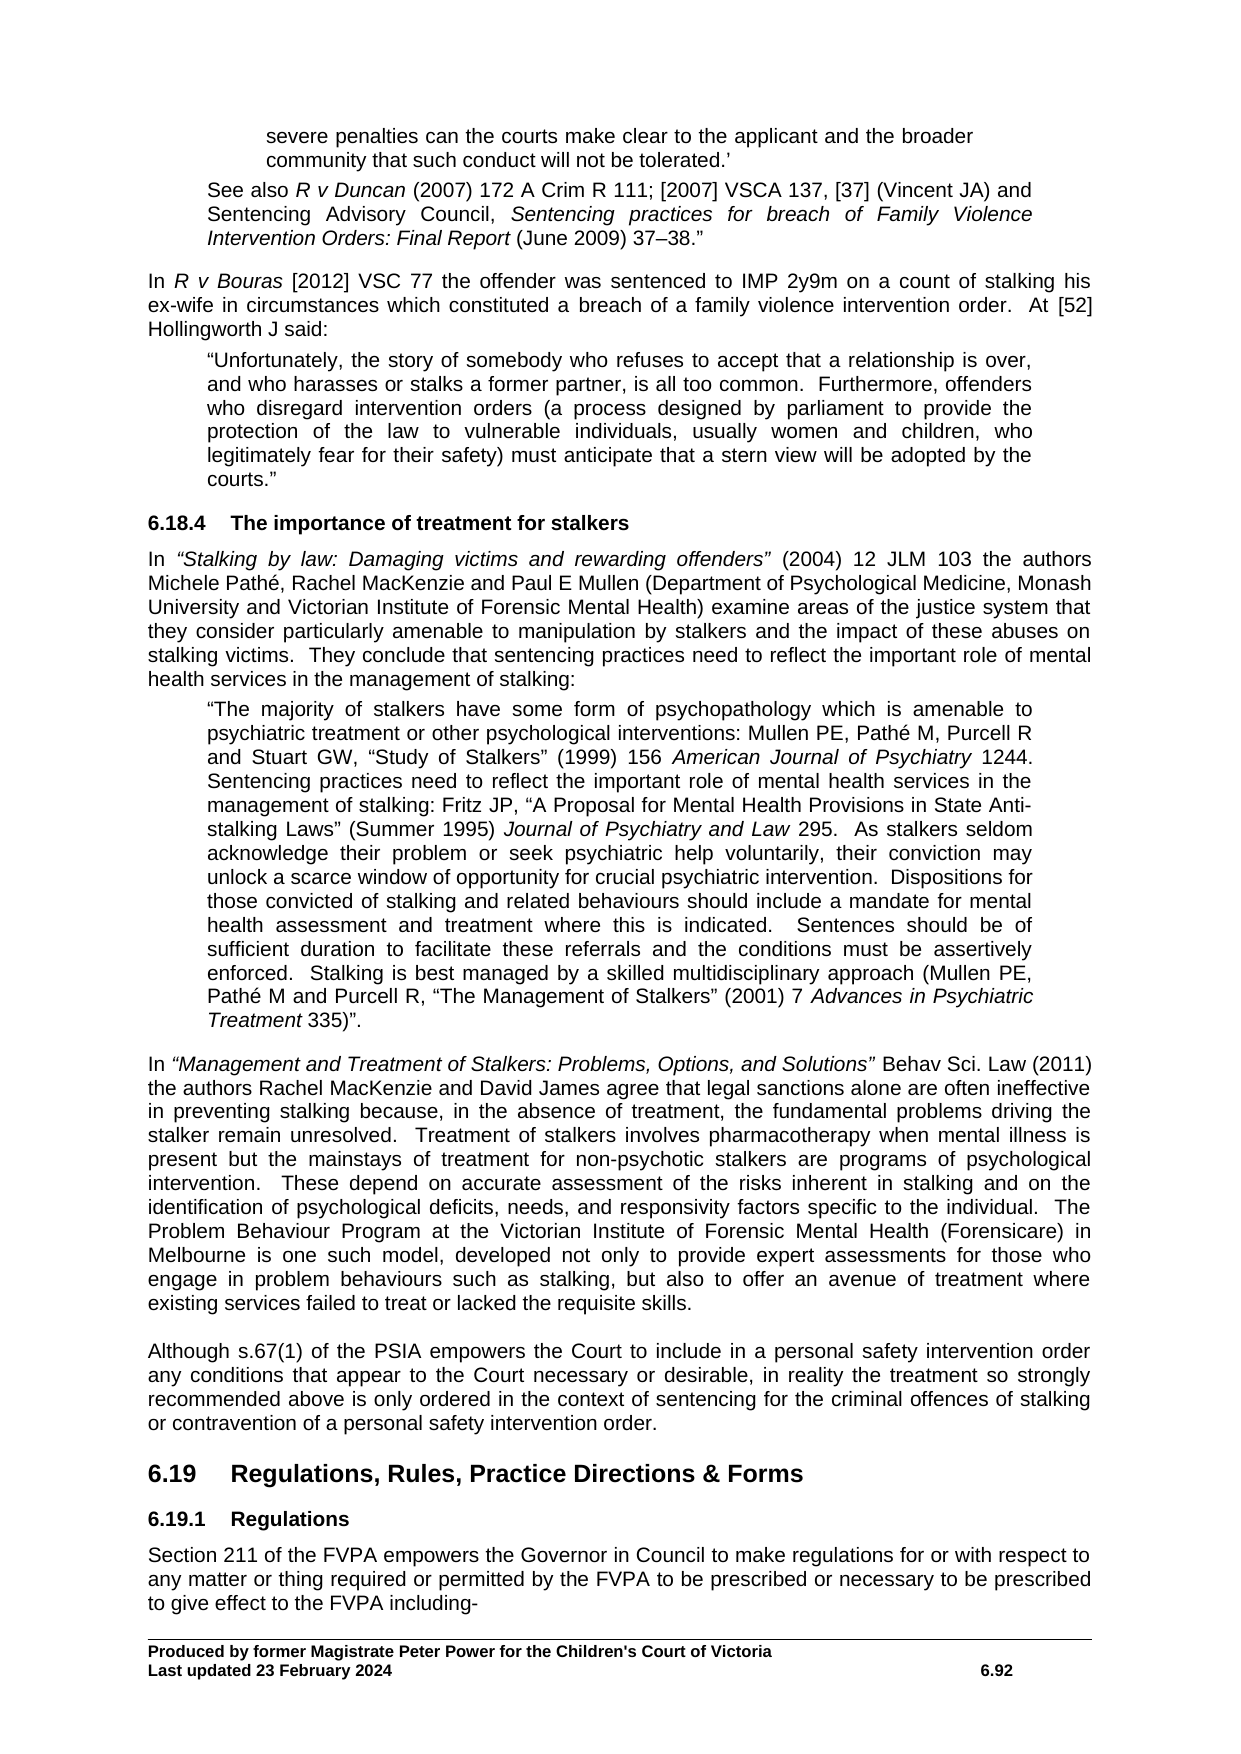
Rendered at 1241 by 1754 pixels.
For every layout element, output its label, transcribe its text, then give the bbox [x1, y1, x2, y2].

subtitle 6.18.4 The importance of treatment for stalkers [148, 510, 1092, 534]
text In “Management and Treatment of Stalkers: Problems, Options, and Solutions” Behav Sci. Law (2011) the authors Rachel MacKenzie and David James agree that legal sanctions alone are often ineffective in preventing stalking because, in the absence of treatment, the fundamental problems driving the stalker remain unresolved. Treatment of stalkers involves pharmacotherapy when mental illness is present but the mainstays of treatment for non-psychotic stalkers are programs of psychological intervention. These depend on accurate assessment of the risks inherent in stalking and on the identification of psychological deficits, needs, and responsivity factors specific to the individual. The Problem Behaviour Program at the Victorian Institute of Forensic Mental Health (Forensicare) in is one such model, developed not only to provide expert assessments for those who engage in problem behaviours such as stalking, but also to offer an avenue of treatment where existing services failed to treat or lacked the requisite skills. [148, 1051, 1092, 1315]
text See also R v (2007) 172 A Crim R 111; [2007] VSCA 137, [37] (Vincent JA) and Sentencing Advisory Council, Sentencing practices for breach of Family Violence Intervention Orders: Final Report (June 2009) 37–38.” [207, 178, 1033, 250]
text In R v Bouras [2012] VSC 77 the offender was sentenced to IMP 2y9m on a count of stalking his ex-wife in circumstances which constituted a breach of a family violence intervention order. At [52] Hollingworth J said: [148, 269, 1092, 341]
subtitle 6.19 Regulations, Rules, Practice Directions & Forms [148, 1459, 1092, 1487]
text In “Stalking by law: Damaging victims and rewarding offenders” (2004) 12 JLM 103 the authors Michele Pathé, Rachel MacKenzie and Paul E Mullen (Department of Psychological Medicine, Monash University and Victorian Institute of Forensic Mental Health) examine areas of the justice system that they consider particularly amenable to manipulation by stalkers and the impact of these abuses on stalking victims. They conclude that sentencing practices need to reflect the important role of mental health services in the management of stalking: [148, 547, 1092, 691]
text Section 211 of the FVPA empowers the Governor in Council to make regulations for or with respect to any matter or thing required or permitted by the FVPA to be prescribed or necessary to be prescribed to give effect to the FVPA including- [148, 1543, 1092, 1615]
text “The majority of stalkers have some form of psychopathology which is amenable to psychiatric treatment or other psychological interventions: Mullen PE, Pathé M, Purcell R and Stuart GW, “Study of Stalkers” (1999) 156 American Journal of Psychiatry 1244. Sentencing practices need to reflect the important role of mental health services in the management of stalking: Fritz JP, “A Proposal for Mental Health Provisions in State Anti-stalking Laws” (Summer 1995) Journal of Psychiatry and Law 295. As stalkers seldom acknowledge their problem or seek psychiatric help voluntarily, their conviction may unlock a scarce window of opportunity for crucial psychiatric intervention. Dispositions for those convicted of stalking and related behaviours should include a mandate for mental health assessment and treatment where this is indicated. Sentences should be of sufficient duration to facilitate these referrals and the conditions must be assertively enforced. Stalking is best managed by a skilled multidisciplinary approach (, Pathé M and Purcell R, “The Management of Stalkers” (2001) 7 Advances in Psychiatric Treatment 335)”. [207, 697, 1033, 1032]
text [266, 124, 974, 172]
text Although s.67(1) of the PSIA empowers the Court to include in a personal safety intervention order any conditions that appear to the Court necessary or desirable, in reality the treatment so strongly recommended above is only ordered in the context of sentencing for the criminal offences of stalking or contravention of a personal safety intervention order. [148, 1339, 1092, 1435]
text “Unfortunately, the story of somebody who refuses to accept that a relationship is over, and who harasses or stalks a former partner, is all too common. Furthermore, offenders who disregard intervention orders (a process designed by parliament to provide the protection of the law to vulnerable individuals, usually women and children, who legitimately fear for their safety) must anticipate that a stern view will be adopted by the courts.” [207, 347, 1033, 491]
subtitle 6.19.1 Regulations [148, 1507, 1092, 1531]
